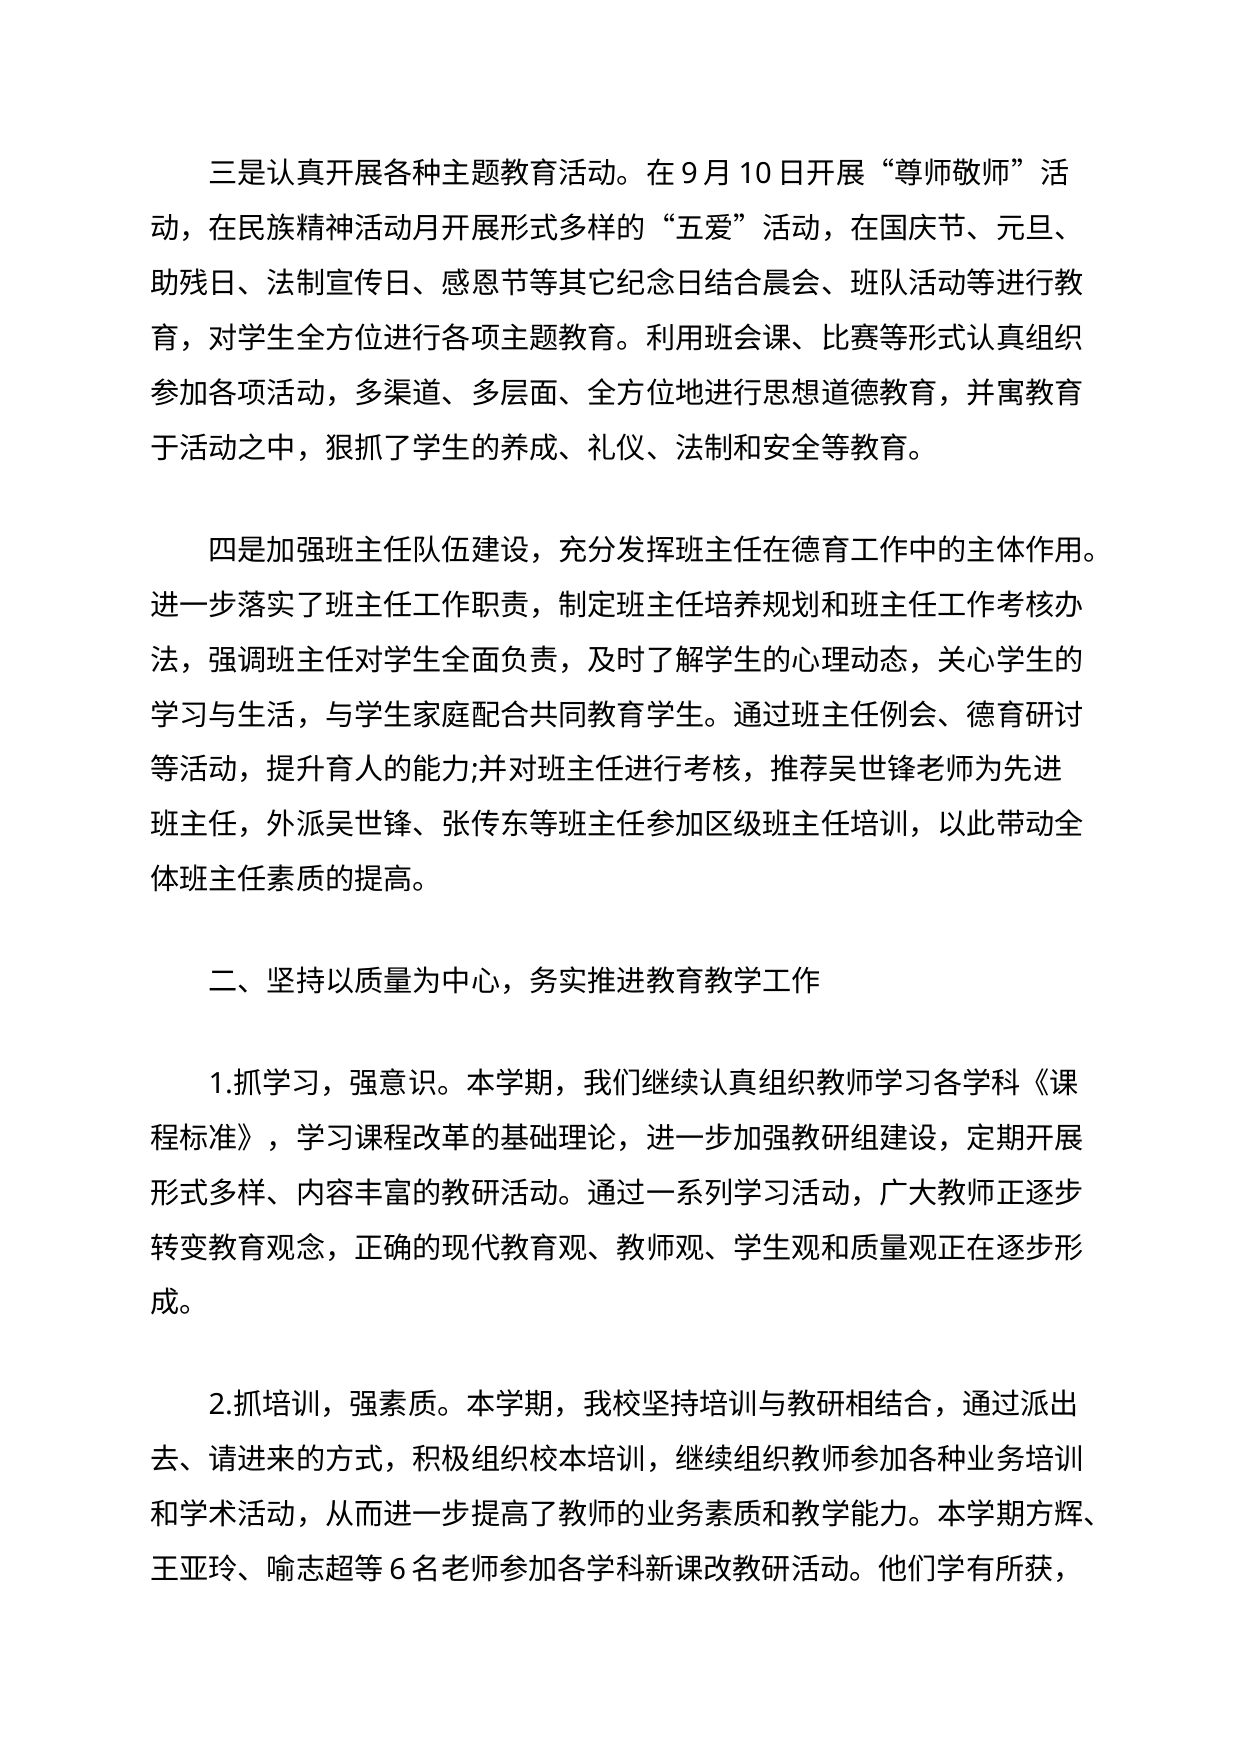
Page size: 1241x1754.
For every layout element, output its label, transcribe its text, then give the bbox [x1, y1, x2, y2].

text 四是加强班主任队伍建设，充分发挥班主任在德育工作中的主体作用。进一步落实了班主任工作职责，制定班主任培养规划和班主任工作考核办法，强调班主任对学生全面负责，及时了解学生的心理动态，关心学生的学习与生活，与学生家庭配合共同教育学生。通过班主任例会、德育研讨等活动，提升育人的能力;并对班主任进行考核，推荐吴世锋老师为先进班主任，外派吴世锋、张传东等班主任参加区级班主任培训，以此带动全体班主任素质的提高。 [150, 526, 1090, 898]
text 二、坚持以质量为中心，务实推进教育教学工作 [150, 958, 1090, 1000]
text 三是认真开展各种主题教育活动。在9月10日开展“尊师敬师”活动，在民族精神活动月开展形式多样的“五爱”活动，在国庆节、元旦、助残日、法制宣传日、感恩节等其它纪念日结合晨会、班队活动等进行教育，对学生全方位进行各项主题教育。利用班会课、比赛等形式认真组织参加各项活动，多渠道、多层面、全方位地进行思想道德教育，并寓教育于活动之中，狠抓了学生的养成、礼仪、法制和安全等教育。 [150, 150, 1090, 467]
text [150, 1381, 1090, 1588]
text 1.抓学习，强意识。本学期，我们继续认真组织教师学习各学科《课程标准》，学习课程改革的基础理论，进一步加强教研组建设，定期开展形式多样、内容丰富的教研活动。通过一系列学习活动，广大教师正逐步转变教育观念，正确的现代教育观、教师观、学生观和质量观正在逐步形成。 [150, 1059, 1090, 1321]
